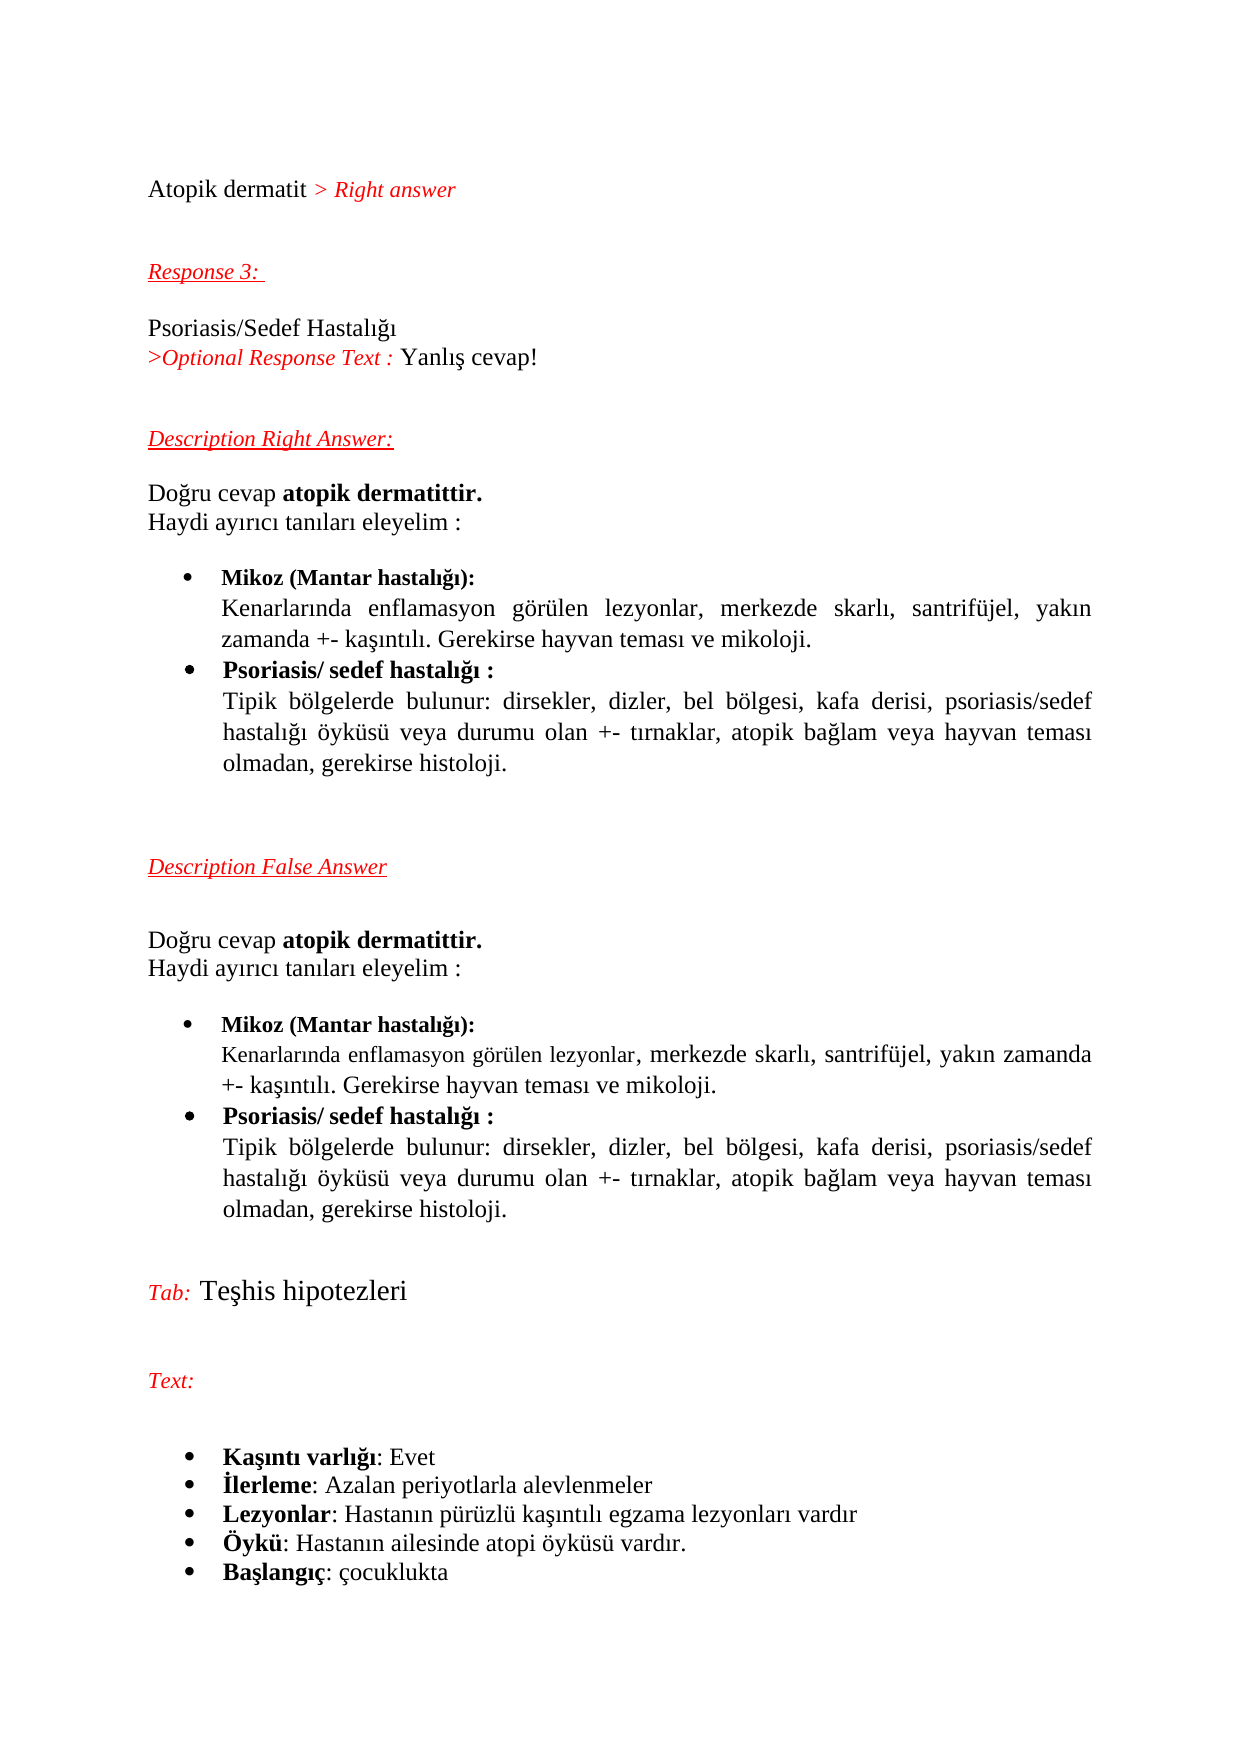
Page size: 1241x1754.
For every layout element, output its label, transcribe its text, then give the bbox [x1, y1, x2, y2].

text Psoriasis/Sedef Hastalığı [148, 313, 1093, 342]
text Doğru cevap atopik dermatittir. [148, 925, 1093, 953]
list Mikoz (Mantar hastalığı): [183, 1011, 1093, 1037]
list İlerleme: Azalan periyotlarla alevlenmeler [185, 1470, 1093, 1499]
text Text: [148, 1367, 1093, 1393]
text Tab: Teşhis hipotezleri [148, 1273, 1093, 1307]
text Description False Answer [148, 853, 1093, 879]
text Haydi ayırıcı tanıları eleyelim : [148, 507, 1093, 536]
text Description Right Answer: [148, 426, 1093, 452]
text Tipik bölgelerde bulunur: dirsekler, dizler, bel bölgesi, kafa derisi, psoriasis/sedef hastalığı öyküsü veya durumu olan +- tırnaklar, atopik bağlam veya hayvan teması olmadan, gerekirse histoloji. [223, 1132, 1093, 1223]
list Kenarlarında enflamasyon görülen lezyonlar, merkezde skarlı, santrifüjel, yakın zamanda +- kaşıntılı. Gerekirse hayvan teması ve mikoloji. [221, 593, 1093, 653]
list Psoriasis/ sedef hastalığı : [185, 1101, 1093, 1130]
list Öykü: Hastanın ailesinde atopi öyküsü vardır. [185, 1528, 1093, 1557]
list Psoriasis/ sedef hastalığı : [185, 655, 1093, 684]
text Atopik dermatit > Right answer [148, 174, 1093, 203]
list Kaşıntı varlığı: Evet [185, 1442, 1093, 1470]
text Haydi ayırıcı tanıları eleyelim : [148, 953, 1093, 982]
text Doğru cevap atopik dermatittir. [148, 478, 1093, 507]
list Mikoz (Mantar hastalığı): [183, 564, 1093, 591]
text Kenarlarında enflamasyon görülen lezyonlar, merkezde skarlı, santrifüjel, yakın zamanda +- kaşıntılı. Gerekirse hayvan teması ve mikoloji. [221, 1039, 1093, 1099]
list Tipik bölgelerde bulunur: dirsekler, dizler, bel bölgesi, kafa derisi, psoriasis/sedef hastalığı öyküsü veya durumu olan +- tırnaklar, atopik bağlam veya hayvan teması olmadan, gerekirse histoloji. [223, 686, 1093, 777]
list Başlangıç: çocuklukta [185, 1557, 1093, 1585]
text >Optional Response Text : Yanlış cevap! [148, 342, 1093, 370]
list Lezyonlar: Hastanın pürüzlü kaşıntılı egzama lezyonları vardır [185, 1499, 1093, 1528]
text Response 3: [148, 258, 1093, 284]
